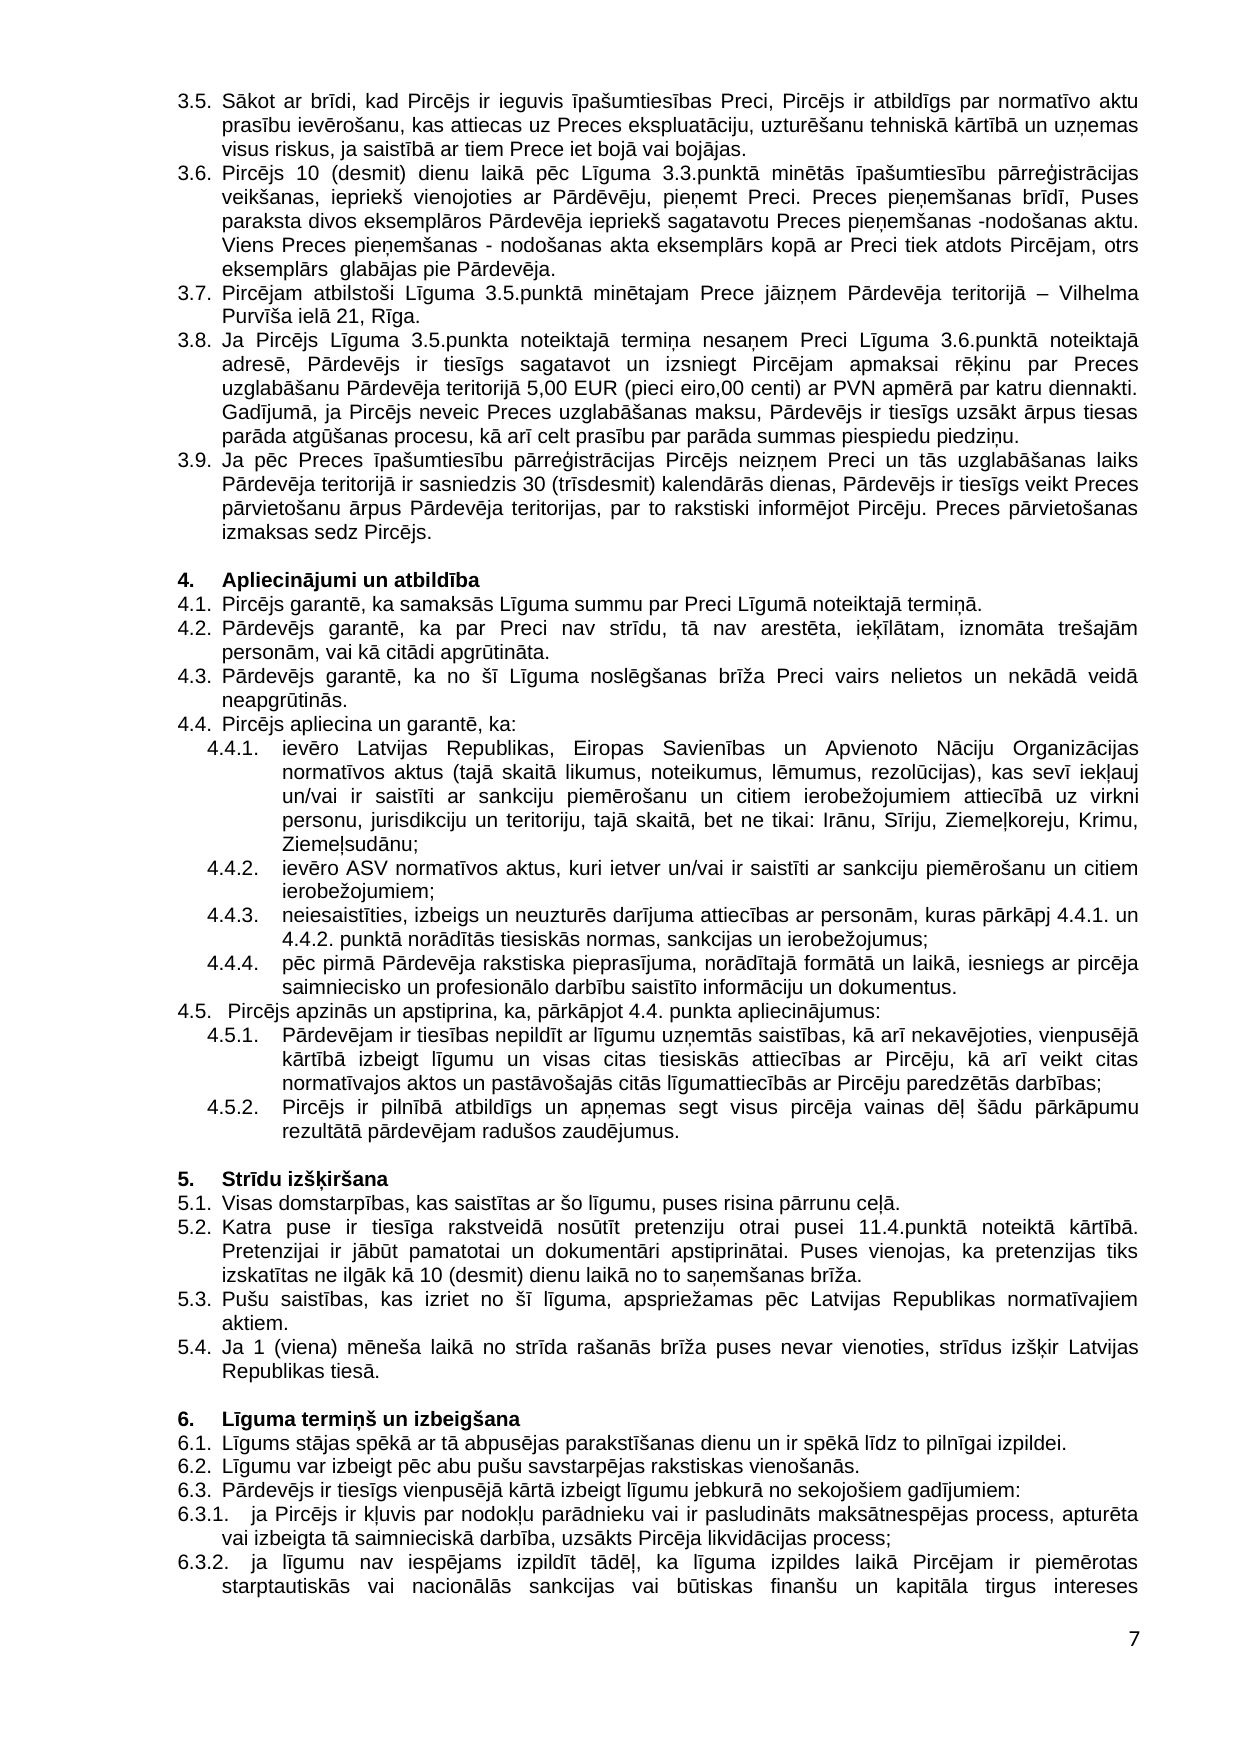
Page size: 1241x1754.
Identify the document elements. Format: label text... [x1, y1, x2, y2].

list Pircējs garantē, ka samaksās Līguma summu par Preci Līgumā noteiktajā termiņā. [177, 592, 1140, 616]
list ievēro Latvijas Republikas, Eiropas Savienības un Apvienoto Nāciju Organizācijas normatīvos aktus (tajā skaitā likumus, noteikumus, lēmumus, rezolūcijas), kas sevī iekļauj un/vai ir saistīti ar sankciju piemērošanu un citiem ierobežojumiem attiecībā uz virkni personu, jurisdikciju un teritoriju, tajā skaitā, bet ne tikai: Irānu, Sīriju, Ziemeļkoreju, Krimu, Ziemeļsudānu; [207, 736, 1140, 855]
list Līgums stājas spēkā ar tā abpusējas parakstīšanas dienu un ir spēkā līdz to pilnīgai izpildei. [177, 1430, 1140, 1454]
list Pārdevējam ir tiesības nepildīt ar līgumu uzņemtās saistības, kā arī nekavējoties, vienpusējā kārtībā izbeigt līgumu un visas citas tiesiskās attiecības ar Pircēju, kā arī veikt citas normatīvajos aktos un pastāvošajās citās līgumattiecībās ar Pircēju paredzētās darbības; [207, 1023, 1140, 1095]
list Pircējs ir pilnībā atbildīgs un apņemas segt visus pircēja vainas dēļ šādu pārkāpumu rezultātā pārdevējam radušos zaudējumus. [207, 1095, 1140, 1143]
list Strīdu izšķiršana [177, 1167, 1140, 1191]
list ja Pircējs ir kļuvis par nodokļu parādnieku vai ir pasludināts maksātnespējas process, apturēta vai izbeigta tā saimnieciskā darbība, uzsākts Pircēja likvidācijas process; [177, 1502, 1140, 1550]
list Katra puse ir tiesīga rakstveidā nosūtīt pretenziju otrai pusei 11.4.punktā noteiktā kārtībā. Pretenzijai ir jābūt pamatotai un dokumentāri apstiprinātai. Puses vienojas, ka pretenzijas tiks izskatītas ne ilgāk kā 10 (desmit) dienu laikā no to saņemšanas brīža. [177, 1215, 1140, 1287]
list Visas domstarpības, kas saistītas ar šo līgumu, puses risina pārrunu ceļā. [177, 1191, 1140, 1215]
list Ja Pircējs Līguma 3.5.punkta noteiktajā termiņa nesaņem Preci Līguma 3.6.punktā noteiktajā adresē, Pārdevējs ir tiesīgs sagatavot un izsniegt Pircējam apmaksai rēķinu par Preces uzglabāšanu Pārdevēja teritorijā 5,00 EUR (pieci eiro,00 centi) ar PVN apmērā par katru diennakti. Gadījumā, ja Pircējs neveic Preces uzglabāšanas maksu, Pārdevējs ir tiesīgs uzsākt ārpus tiesas parāda atgūšanas procesu, kā arī celt prasību par parāda summas piespiedu piedziņu. [177, 328, 1140, 448]
list Līgumu var izbeigt pēc abu pušu savstarpējas rakstiskas vienošanās. [177, 1454, 1140, 1478]
list Ja pēc Preces īpašumtiesību pārreģistrācijas Pircējs neizņem Preci un tās uzglabāšanas laiks Pārdevēja teritorijā ir sasniedzis 30 (trīsdesmit) kalendārās dienas, Pārdevējs ir tiesīgs veikt Preces pārvietošanu ārpus Pārdevēja teritorijas, par to rakstiski informējot Pircēju. Preces pārvietošanas izmaksas sedz Pircējs. [177, 448, 1140, 544]
list pēc pirmā Pārdevēja rakstiska pieprasījuma, norādītajā formātā un laikā, iesniegs ar pircēja saimniecisko un profesionālo darbību saistīto informāciju un dokumentus. [207, 951, 1140, 999]
list Pārdevējs ir tiesīgs vienpusējā kārtā izbeigt līgumu jebkurā no sekojošiem gadījumiem: [177, 1478, 1140, 1502]
list ievēro ASV normatīvos aktus, kuri ietver un/vai ir saistīti ar sankciju piemērošanu un citiem ierobežojumiem; [207, 855, 1140, 903]
list Līguma termiņš un izbeigšana [177, 1406, 1140, 1430]
list Pārdevējs garantē, ka par Preci nav strīdu, tā nav arestēta, ieķīlātam, iznomāta trešajām personām, vai kā citādi apgrūtināta. [177, 616, 1140, 664]
list Sākot ar brīdi, kad Pircējs ir ieguvis īpašumtiesības Preci, Pircējs ir atbildīgs par normatīvo aktu prasību ievērošanu, kas attiecas uz Preces ekspluatāciju, uzturēšanu tehniskā kārtībā un uzņemas visus riskus, ja saistībā ar tiem Prece iet bojā vai bojājas. [177, 89, 1140, 161]
list Pārdevējs garantē, ka no šī Līguma noslēgšanas brīža Preci vairs nelietos un nekādā veidā neapgrūtinās. [177, 664, 1140, 712]
list Apliecinājumi un atbildība [177, 568, 1140, 592]
list neiesaistīties, izbeigs un neuzturēs darījuma attiecības ar personām, kuras pārkāpj 4.4.1. un 4.4.2. punktā norādītās tiesiskās normas, sankcijas un ierobežojumus; [207, 903, 1140, 951]
list Pircējs apliecina un garantē, ka: [177, 712, 1140, 736]
list Pircējam atbilstoši Līguma 3.5.punktā minētajam Prece jāizņem Pārdevēja teritorijā – Vilhelma Purvīša ielā 21, Rīga. [177, 280, 1140, 328]
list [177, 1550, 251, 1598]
list Pircējs 10 (desmit) dienu laikā pēc Līguma 3.3.punktā minētās īpašumtiesību pārreģistrācijas veikšanas, iepriekš vienojoties ar Pārdēvēju, pieņemt Preci. Preces pieņemšanas brīdī, Puses paraksta divos eksemplāros Pārdevēja iepriekš sagatavotu Preces pieņemšanas -nodošanas aktu. Viens Preces pieņemšanas - nodošanas akta eksemplārs kopā ar Preci tiek atdots Pircējam, otrs eksemplārs glabājas pie Pārdevēja. [177, 161, 1140, 280]
list Ja 1 (viena) mēneša laikā no strīda rašanās brīža puses nevar vienoties, strīdus izšķir Latvijas Republikas tiesā. [177, 1334, 1140, 1382]
list Pušu saistības, kas izriet no šī līguma, apspriežamas pēc Latvijas Republikas normatīvajiem aktiem. [177, 1287, 1140, 1334]
list Pircējs apzinās un apstiprina, ka, pārkāpjot 4.4. punkta apliecinājumus: [177, 999, 1140, 1023]
